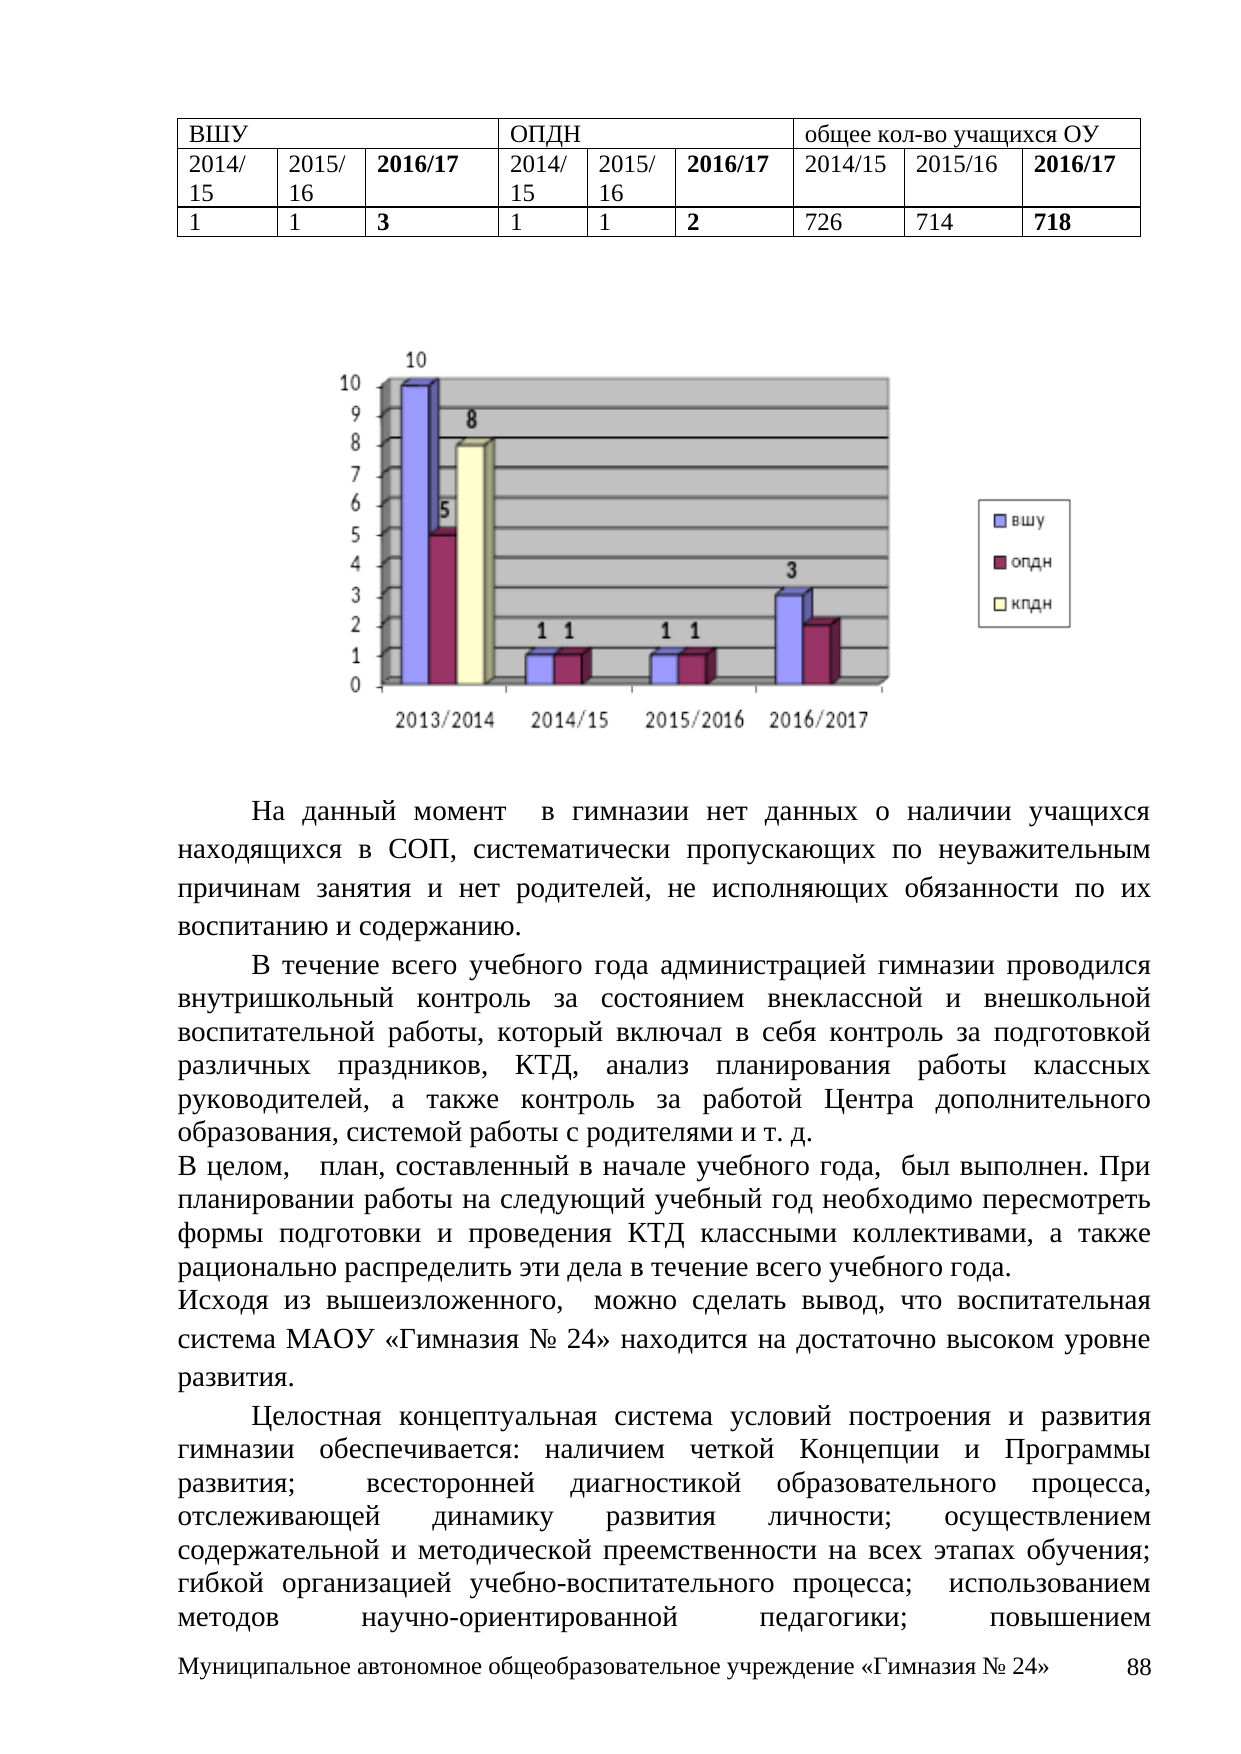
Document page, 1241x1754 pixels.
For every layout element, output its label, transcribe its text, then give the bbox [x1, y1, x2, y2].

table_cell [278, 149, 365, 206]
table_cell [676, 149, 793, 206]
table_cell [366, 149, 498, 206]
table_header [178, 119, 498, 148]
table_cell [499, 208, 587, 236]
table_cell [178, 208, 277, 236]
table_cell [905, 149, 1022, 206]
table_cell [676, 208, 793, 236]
text В течение всего учебного года администрацией гимназии проводился внутришкольный контроль за состоянием внеклассной и внешкольной воспитательной работы, который включал в себя контроль за подготовкой различных праздников, КТД, анализ планирования работы классных руководителей, а также контроль за работой Центра дополнительного образования, системой работы с родителями и т. д. [177, 947, 1152, 1148]
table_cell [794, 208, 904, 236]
text Исходя из вышеизложенного, можно сделать вывод, что воспитательная система МАОУ «Гимназия № 24» находится на достаточно высоком уровне развития. [177, 1282, 1152, 1393]
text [177, 1398, 1152, 1633]
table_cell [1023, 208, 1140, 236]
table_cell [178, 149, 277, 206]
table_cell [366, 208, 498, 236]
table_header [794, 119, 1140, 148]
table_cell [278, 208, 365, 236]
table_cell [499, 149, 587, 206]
text В целом, план, составленный в начале учебного года, был выполнен. При планировании работы на следующий учебный год необходимо пересмотреть формы подготовки и проведения КТД классными коллективами, а также рационально распределить эти дела в течение всего учебного года. [177, 1148, 1152, 1282]
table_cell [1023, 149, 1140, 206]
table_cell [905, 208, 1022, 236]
text На данный момент в гимназии нет данных о наличии учащихся находящихся в СОП, систематически пропускающих по неуважительным причинам занятия и нет родителей, не исполняющих обязанности по их воспитанию и содержанию. [177, 793, 1152, 942]
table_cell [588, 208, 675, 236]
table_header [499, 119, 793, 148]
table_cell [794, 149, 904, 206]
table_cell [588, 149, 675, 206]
